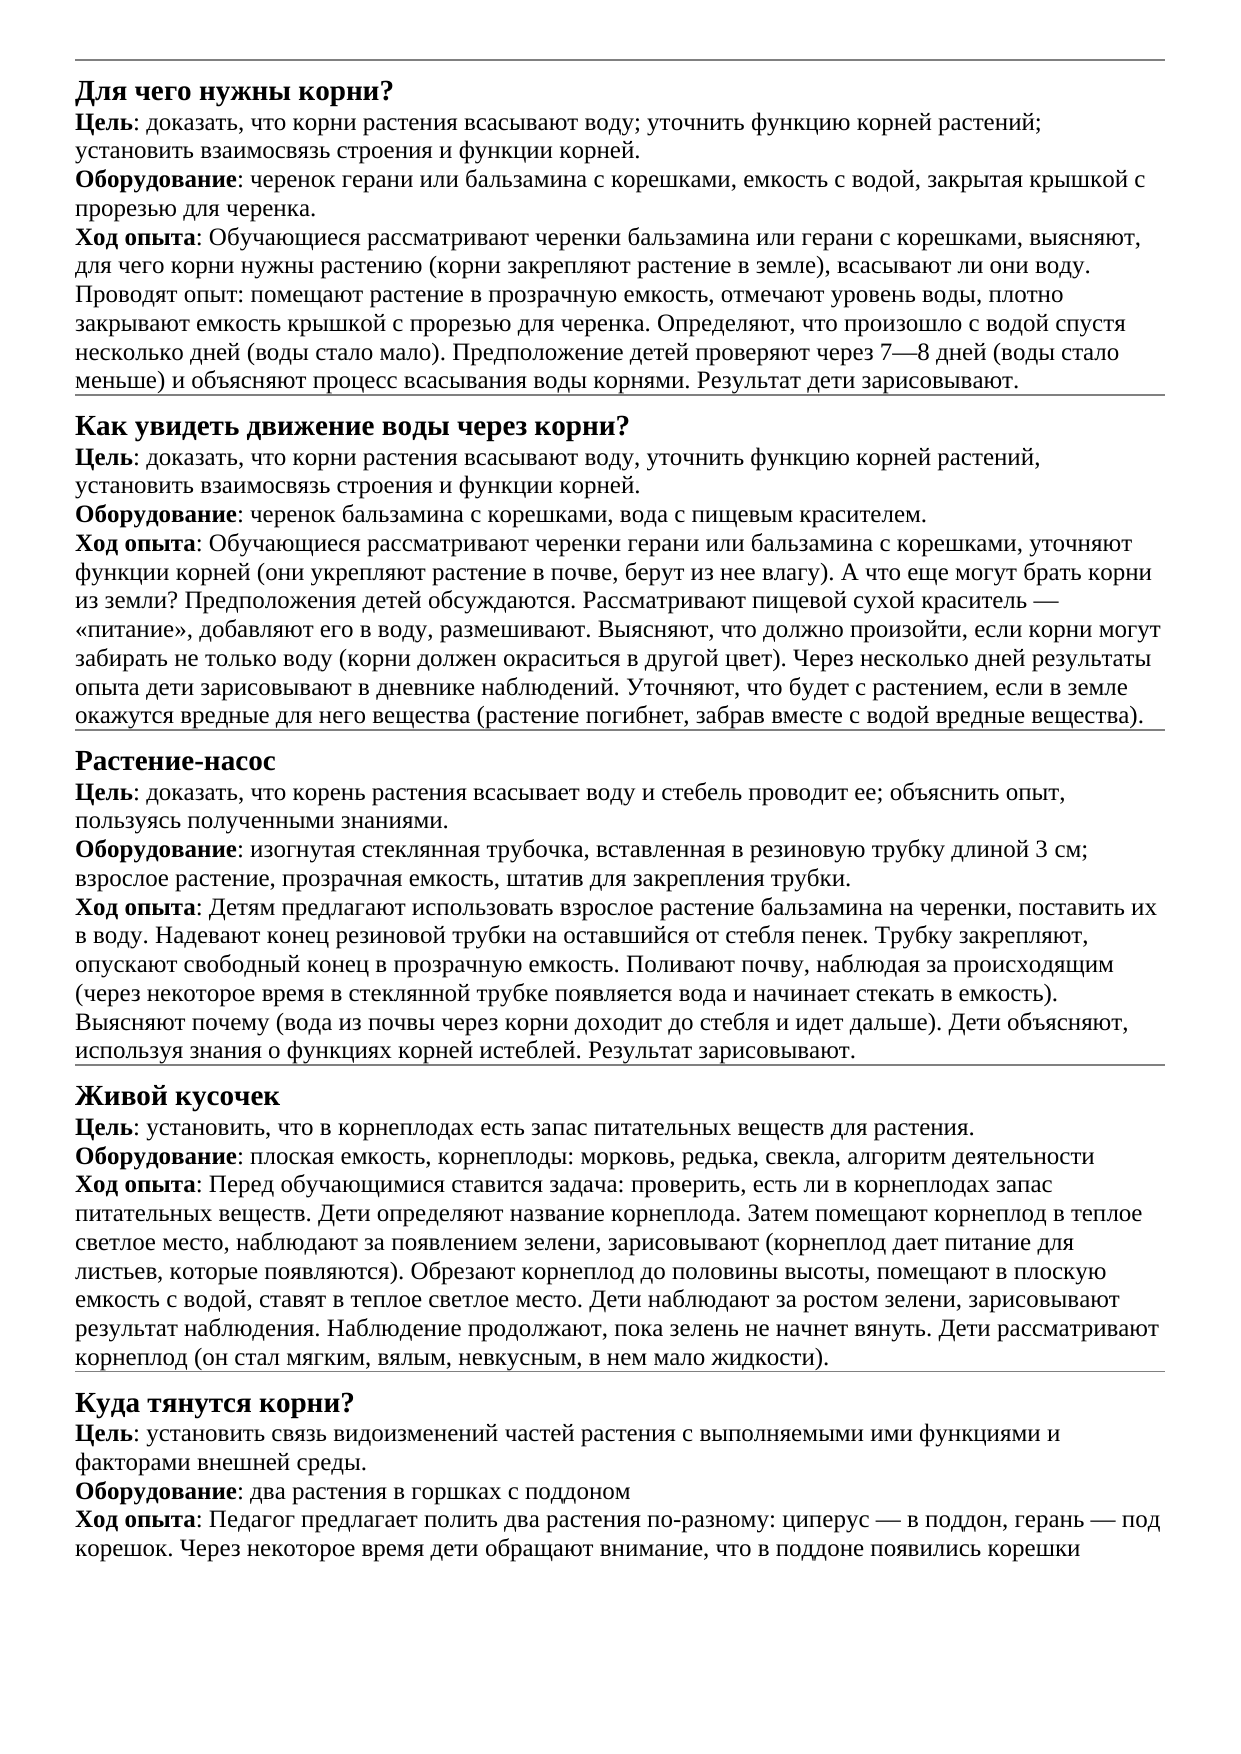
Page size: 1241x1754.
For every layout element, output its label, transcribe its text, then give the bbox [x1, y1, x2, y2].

text Цель: доказать, что корни растения всасывают воду, уточнить функцию корней растений, установить взаимосвязь строения и функции корней. [75, 442, 1165, 499]
text Цель: доказать, что корень растения всасывает воду и стебель проводит ее; объяснить опыт, пользуясь полученными знаниями. [75, 777, 1165, 834]
text Оборудование: черенок бальзамина с корешками, вода с пищевым красителем. [75, 499, 1165, 528]
text Оборудование: черенок герани или бальзамина с корешками, емкость с водой, закрытая крышкой с прорезью для черенка. [75, 164, 1165, 222]
subtitle Как увидеть движение воды через корни? [75, 396, 1165, 442]
text Оборудование: изогнутая стеклянная трубочка, вставленная в резиновую трубку длиной 3 см; взрослое растение, прозрачная емкость, штатив для закрепления трубки. [75, 834, 1165, 892]
text Цель: установить связь видоизменений частей растения с выполняемыми ими функциями и факторами внешней среды. [75, 1418, 1165, 1476]
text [75, 1504, 1165, 1562]
text Оборудование: плоская емкость, корнеплоды: морковь, редька, свекла, алгоритм деятельности [75, 1141, 1165, 1169]
text Цель: установить, что в корнеплодах есть запас питательных веществ для растения. [75, 1112, 1165, 1141]
subtitle Растение-насос [75, 731, 1165, 777]
subtitle Куда тянутся корни? [75, 1372, 1165, 1418]
text Оборудование: два растения в горшках с поддоном [75, 1476, 1165, 1504]
text Ход опыта: Обучающиеся рассматривают черенки бальзамина или герани с корешками, выясняют, для чего корни нужны растению (корни закрепляют растение в земле), всасывают ли они воду. Проводят опыт: помещают растение в прозрачную емкость, отмечают уровень воды, плотно закрывают емкость крышкой с прорезью для черенка. Определяют, что произошло с водой спустя несколько дней (воды стало мало). Предположение детей проверяют через 7—8 дней (воды стало меньше) и объясняют процесс всасывания воды корнями. Результат дети зарисовывают. [75, 222, 1165, 394]
subtitle Живой кусочек [75, 1066, 1165, 1112]
subtitle Для чего нужны корни? [75, 61, 1165, 107]
text Ход опыта: Детям предлагают использовать взрослое растение бальзамина на черенки, поставить их в воду. Надевают конец резиновой трубки на оставшийся от стебля пенек. Трубку закрепляют, опускают свободный конец в прозрачную емкость. Поливают почву, наблюдая за происходящим (через некоторое время в стеклянной трубке появляется вода и начинает стекать в емкость). Выясняют почему (вода из почвы через корни доходит до стебля и идет дальше). Дети объясняют, используя знания о функциях корней истеблей. Результат зарисовывают. [75, 892, 1165, 1064]
text Ход опыта: Обучающиеся рассматривают черенки герани или бальзамина с корешками, уточняют функции корней (они укрепляют растение в почве, берут из нее влагу). А что еще могут брать корни из земли? Предположения детей обсуждаются. Рассматривают пищевой сухой краситель — «питание», добавляют его в воду, размешивают. Выясняют, что должно произойти, если корни могут забирать не только воду (корни должен окраситься в другой цвет). Через несколько дней результаты опыта дети зарисовывают в дневнике наблюдений. Уточняют, что будет с растением, если в земле окажутся вредные для него вещества (растение погибнет, забрав вместе с водой вредные вещества). [75, 528, 1165, 729]
text Цель: доказать, что корни растения всасывают воду; уточнить функцию корней растений; установить взаимосвязь строения и функции корней. [75, 107, 1165, 164]
text Ход опыта: Перед обучающимися ставится задача: проверить, есть ли в корнеплодах запас питательных веществ. Дети определяют название корнеплода. Затем помещают корнеплод в теплое светлое место, наблюдают за появлением зелени, зарисовывают (корнеплод дает питание для листьев, которые появляются). Обрезают корнеплод до половины высоты, помещают в плоскую емкость с водой, ставят в теплое светлое место. Дети наблюдают за ростом зелени, зарисовывают результат наблюдения. Наблюдение продолжают, пока зелень не начнет вянуть. Дети рассматривают корнеплод (он стал мягким, вялым, невкусным, в нем мало жидкости). [75, 1169, 1165, 1371]
